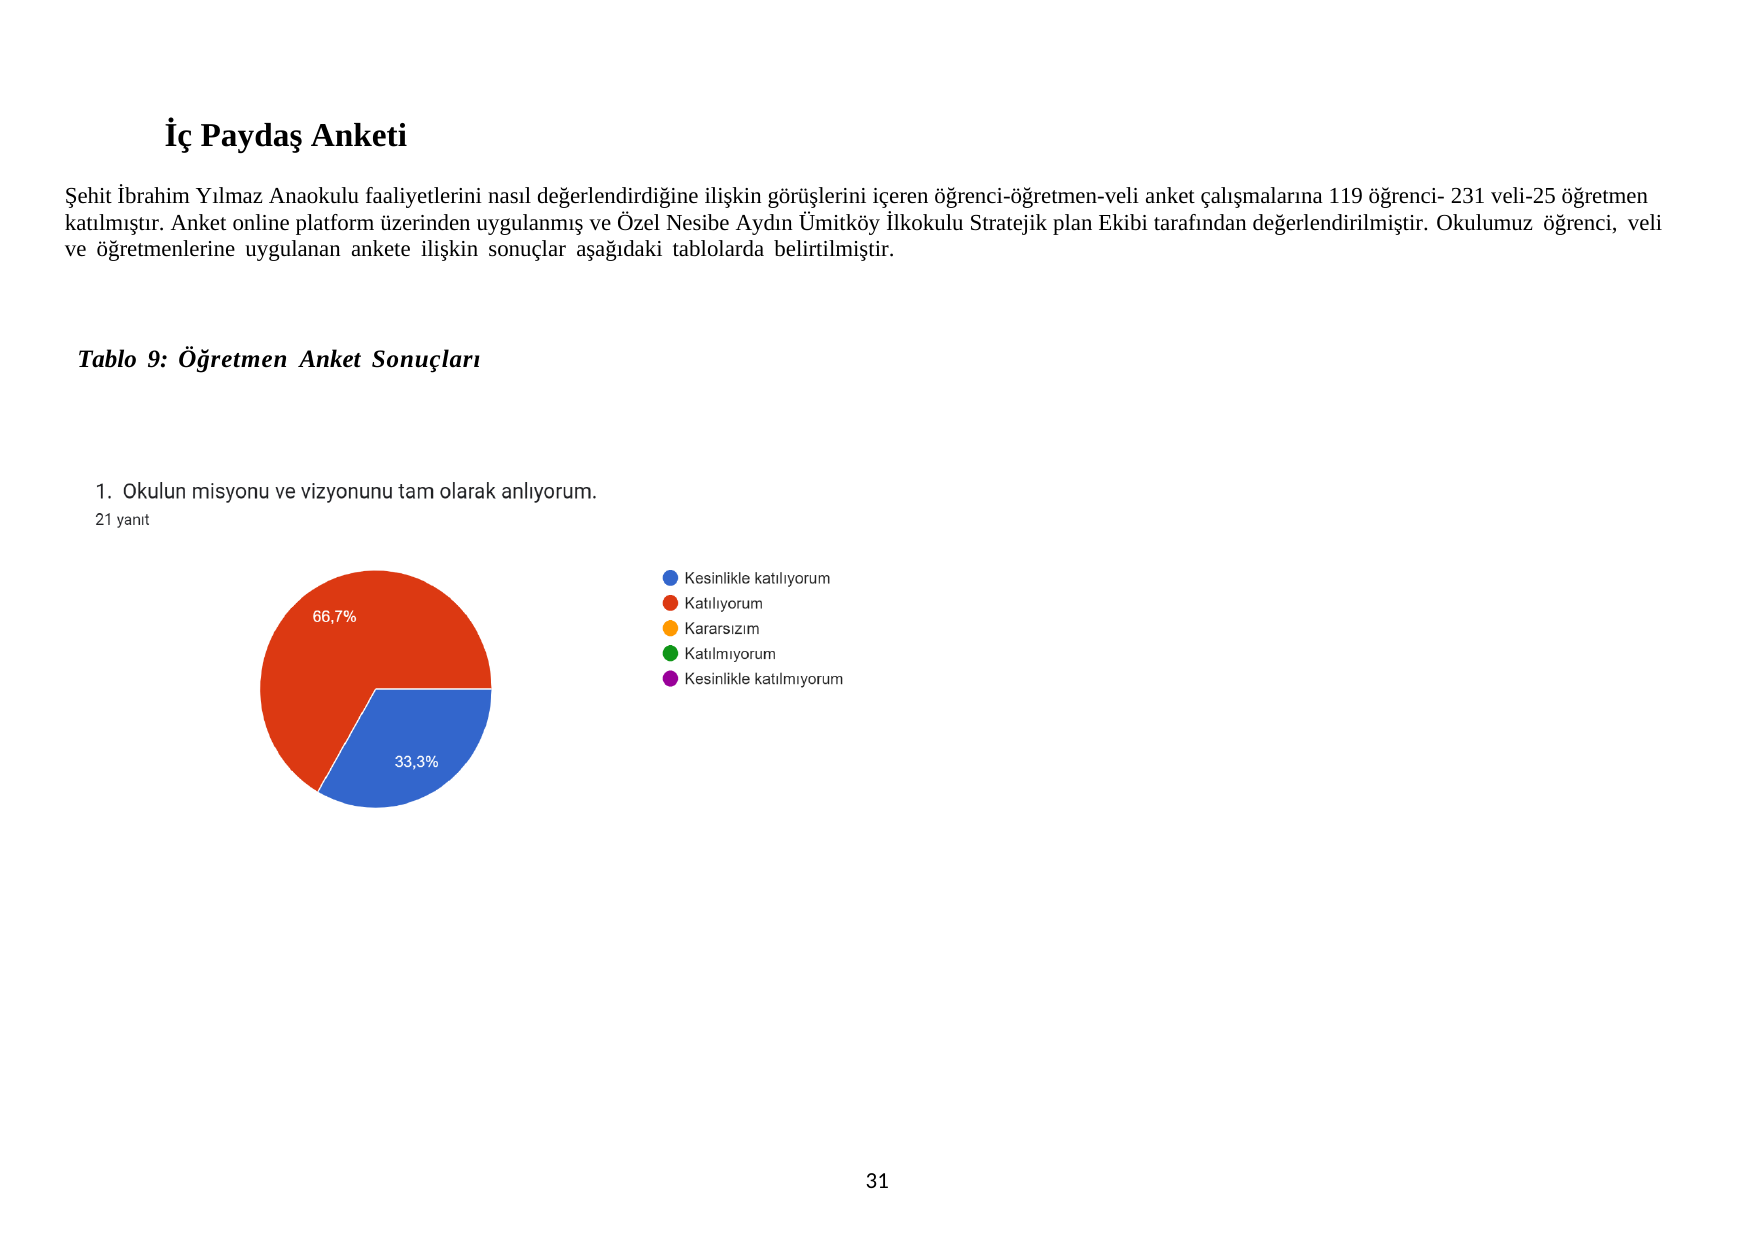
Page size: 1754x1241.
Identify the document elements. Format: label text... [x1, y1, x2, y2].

picture [64, 445, 1010, 853]
subtitle Tablo 9: Öğretmen Anket Sonuçları [77, 344, 1414, 373]
text İç Paydaş Anketi [164, 115, 1693, 153]
text Şehit İbrahim Yılmaz Anaokulu faaliyetlerini nasıl değerlendirdiğine ilişkin görüşlerini içeren öğrenci-öğretmen-veli anket çalışmalarına 119 öğrenci- 231 veli-25 öğretmen katılmıştır. Anket online platform üzerinden uygulanmış ve Özel Nesibe Aydın Ümitköy İlkokulu Stratejik plan Ekibi tarafından değerlendirilmiştir. Okulumuz öğrenci, veli ve öğretmenlerine uygulanan ankete ilişkin sonuçlar aşağıdaki tablolarda belirtilmiştir. [64, 182, 1693, 262]
